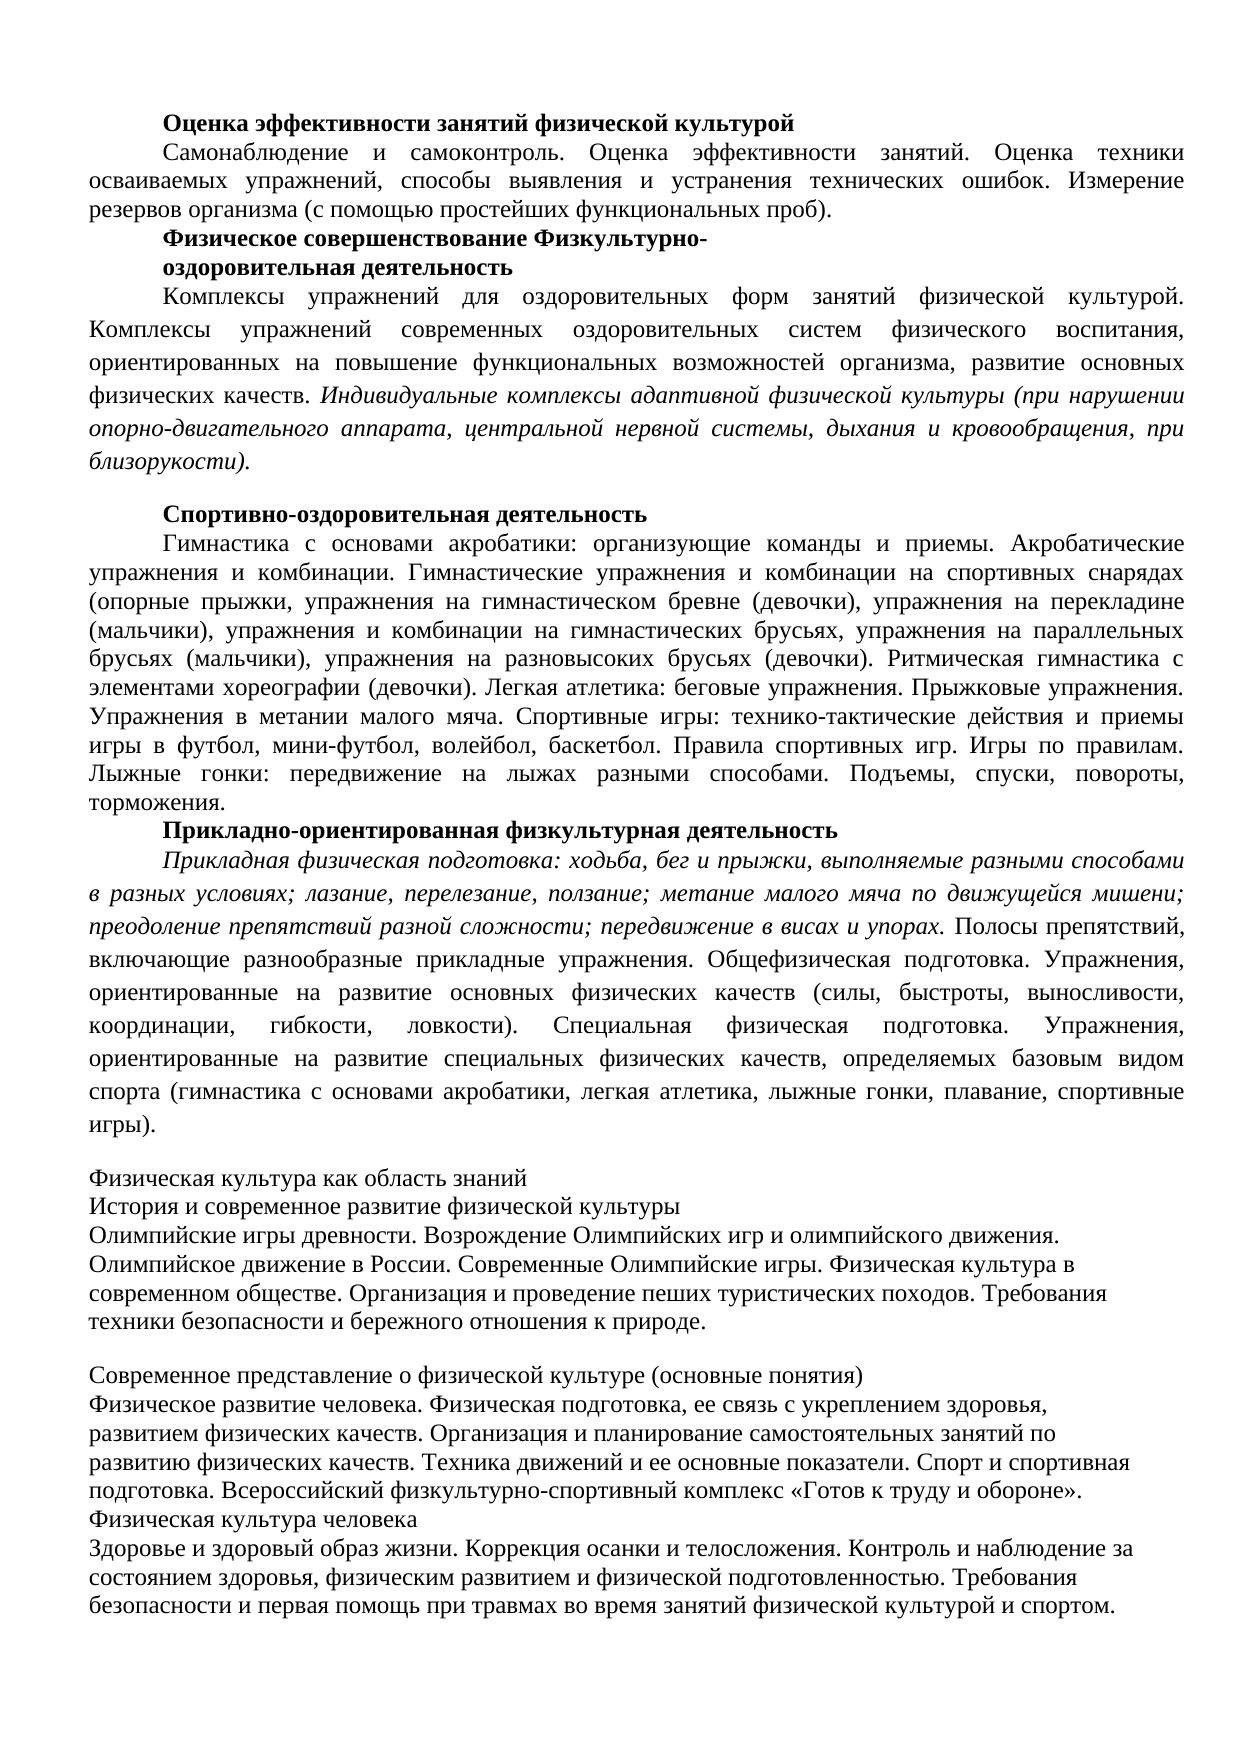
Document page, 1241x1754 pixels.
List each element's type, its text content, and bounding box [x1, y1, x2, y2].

list современном обществе. Организация и проведение пеших туристических походов. Требования [89, 1278, 1209, 1306]
text техники безопасности и бережного отношения к природе. [44, 1306, 1209, 1335]
text Самонаблюдение и самоконтроль. Оценка эффективности занятий. Оценка техники осваиваемых упражнений, способы выявления и устранения технических ошибок. Измерение резервов организма (с помощью простейших функциональных проб). [89, 137, 1185, 223]
list Физическая культура как область знаний [89, 1163, 1209, 1191]
text Комплексы упражнений для оздоровительных форм занятий физической культурой. Комплексы упражнений современных оздоровительных систем физического воспитания, ориентированных на повышение функциональных возможностей организма, развитие основных физических качеств. Индивидуальные комплексы адаптивной физической культуры (при нарушении опорно-двигательного аппарата, центральной нервной системы, дыхания и кровообращения, при близорукости). [89, 281, 1185, 475]
list развитием физических качеств. Организация и планирование самостоятельных занятий по [89, 1418, 1209, 1447]
list безопасности и первая помощь при травмах во время занятий физической культурой и спортом. [89, 1590, 1209, 1619]
text Прикладная физическая подготовка: ходьба, бег и прыжки, выполняемые разными способами в разных условиях; лазание, перелезание, ползание; метание малого мяча по движущейся мишени; преодоление препятствий разной сложности; передвижение в висах и упорах. Полосы препятствий, включающие разнообразные прикладные упражнения. Общефизическая подготовка. Упражнения, ориентированные на развитие основных физических качеств (силы, быстроты, выносливости, координации, гибкости, ловкости). Специальная физическая подготовка. Упражнения, ориентированные на развитие специальных физических качеств, определяемых базовым видом спорта (гимнастика с основами акробатики, легкая атлетика, лыжные гонки, плавание, спортивные игры). [89, 845, 1185, 1138]
text Физическое совершенствование Физкультурно-оздоровительная деятельность [162, 223, 735, 281]
list подготовка. Всероссийский физкультурно-спортивный комплекс «Готов к труду и обороне». [89, 1475, 1209, 1504]
list Олимпийские игры древности. Возрождение Олимпийских игр и олимпийского движения. [89, 1220, 1209, 1249]
list Олимпийское движение в России. Современные Олимпийские игры. Физическая культура в [89, 1249, 1209, 1278]
text Оценка эффективности занятий физической культурой [162, 108, 1209, 137]
list Здоровье и здоровый образ жизни. Коррекция осанки и телосложения. Контроль и наблюдение за [89, 1533, 1209, 1562]
text Прикладно-ориентированная физкультурная деятельность [162, 816, 1209, 845]
text Спортивно-оздоровительная деятельность [162, 500, 1209, 528]
list Физическая культура человека [89, 1504, 1209, 1533]
list Физическое развитие человека. Физическая подготовка, ее связь с укреплением здоровья, [89, 1389, 1209, 1418]
list развитию физических качеств. Техника движений и ее основные показатели. Спорт и спортивная [89, 1447, 1209, 1475]
list состоянием здоровья, физическим развитием и физической подготовленностью. Требования [89, 1562, 1209, 1590]
list История и современное развитие физической культуры [89, 1191, 1209, 1220]
text Гимнастика с основами акробатики: организующие команды и приемы. Акробатические упражнения и комбинации. Гимнастические упражнения и комбинации на спортивных снарядах (опорные прыжки, упражнения на гимнастическом бревне (девочки), упражнения на перекладине (мальчики), упражнения и комбинации на гимнастических брусьях, упражнения на параллельных брусьях (мальчики), упражнения на разновысоких брусьях (девочки). Ритмическая гимнастика с элементами хореографии (девочки). Легкая атлетика: беговые упражнения. Прыжковые упражнения. Упражнения в метании малого мяча. Спортивные игры: технико-тактические действия и приемы игры в футбол, мини-футбол, волейбол, баскетбол. Правила спортивных игр. Игры по правилам. Лыжные гонки: передвижение на лыжах разными способами. Подъемы, спуски, повороты, торможения. [89, 528, 1185, 816]
list Современное представление о физической культуре (основные понятия) [89, 1360, 1209, 1389]
